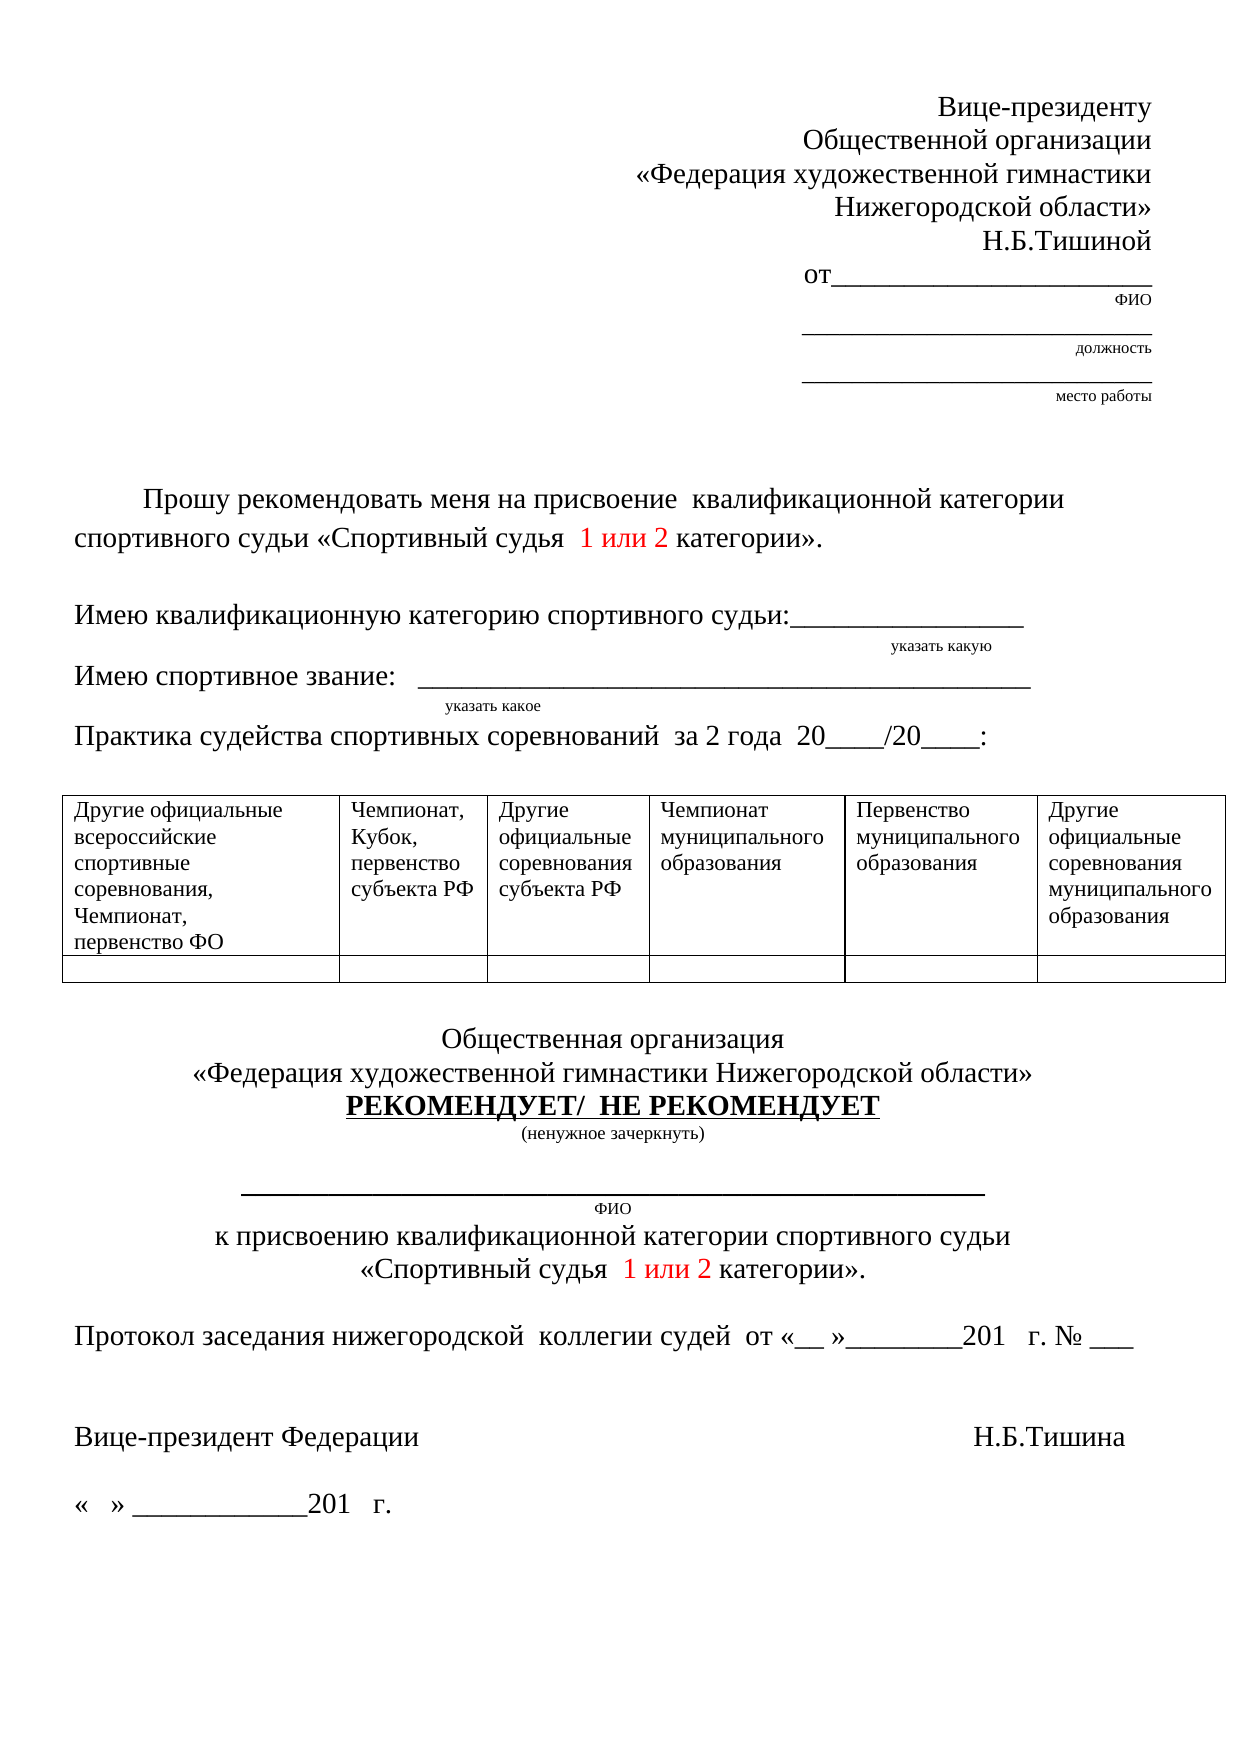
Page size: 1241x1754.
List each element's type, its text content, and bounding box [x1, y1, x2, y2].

text Имею спортивное звание: __________________________________________ [74, 658, 1152, 691]
table_cell [846, 956, 1037, 982]
table_cell [63, 956, 339, 982]
text Общественная организация [74, 1021, 1152, 1055]
text Общественной организации [74, 122, 1152, 156]
table_header Первенство муниципального образования [846, 796, 1037, 954]
text от______________________ [74, 256, 1152, 290]
table_header Чемпионат, Кубок, первенство субъекта РФ [340, 796, 487, 954]
table_header Чемпионат муниципального образования [650, 796, 844, 954]
text Н.Б.Тишиной [74, 223, 1152, 256]
table_header Другие официальные соревнования субъекта РФ [488, 796, 649, 954]
text Практика судейства спортивных соревнований за 2 года 20____/20____: [74, 718, 1152, 752]
text Протокол заседания нижегородской коллегии судей от «__ »________201 г. № ___ [74, 1318, 1152, 1352]
text Прошу рекомендовать меня на присвоение квалификационной категории спортивного судьи «Спортивный судья 1 или 2 категории». [74, 482, 1152, 554]
text Имею квалификационную категорию спортивного судьи:________________ [74, 597, 1152, 631]
table_header Другие официальные всероссийские спортивные соревнования, Чемпионат, первенство ФО [63, 796, 339, 954]
text «Федерация художественной гимнастики [74, 156, 1152, 189]
text Вице-президент Федерации Н.Б.Тишина [74, 1419, 1152, 1453]
table_cell [340, 956, 487, 982]
text РЕКОМЕНДУЕТ/ НЕ РЕКОМЕНДУЕТ [74, 1088, 1152, 1122]
text указать какое [74, 696, 1152, 715]
text ____________________________ [74, 357, 1152, 386]
text ___________________________________________________ [74, 1165, 1152, 1199]
table_header Другие официальные соревнования муниципального образования [1038, 796, 1225, 954]
text «Спортивный судья 1 или 2 категории». [74, 1251, 1152, 1285]
text Вице-президенту [74, 89, 1152, 122]
text (ненужное зачеркнуть) [74, 1122, 1152, 1144]
text к присвоению квалификационной категории спортивного судьи [74, 1218, 1152, 1251]
text место работы [74, 386, 1152, 405]
table_cell [488, 956, 649, 982]
table_cell [1038, 956, 1225, 982]
text должность [74, 338, 1152, 357]
text указать какую [74, 636, 1152, 655]
text ____________________________ [74, 309, 1152, 338]
text ФИО [74, 1199, 1152, 1218]
text Нижегородской области» [74, 189, 1152, 223]
text «Федерация художественной гимнастики Нижегородской области» [74, 1055, 1152, 1088]
text ФИО [74, 290, 1152, 309]
text « » ____________201 г. [74, 1486, 1152, 1520]
table_cell [650, 956, 844, 982]
